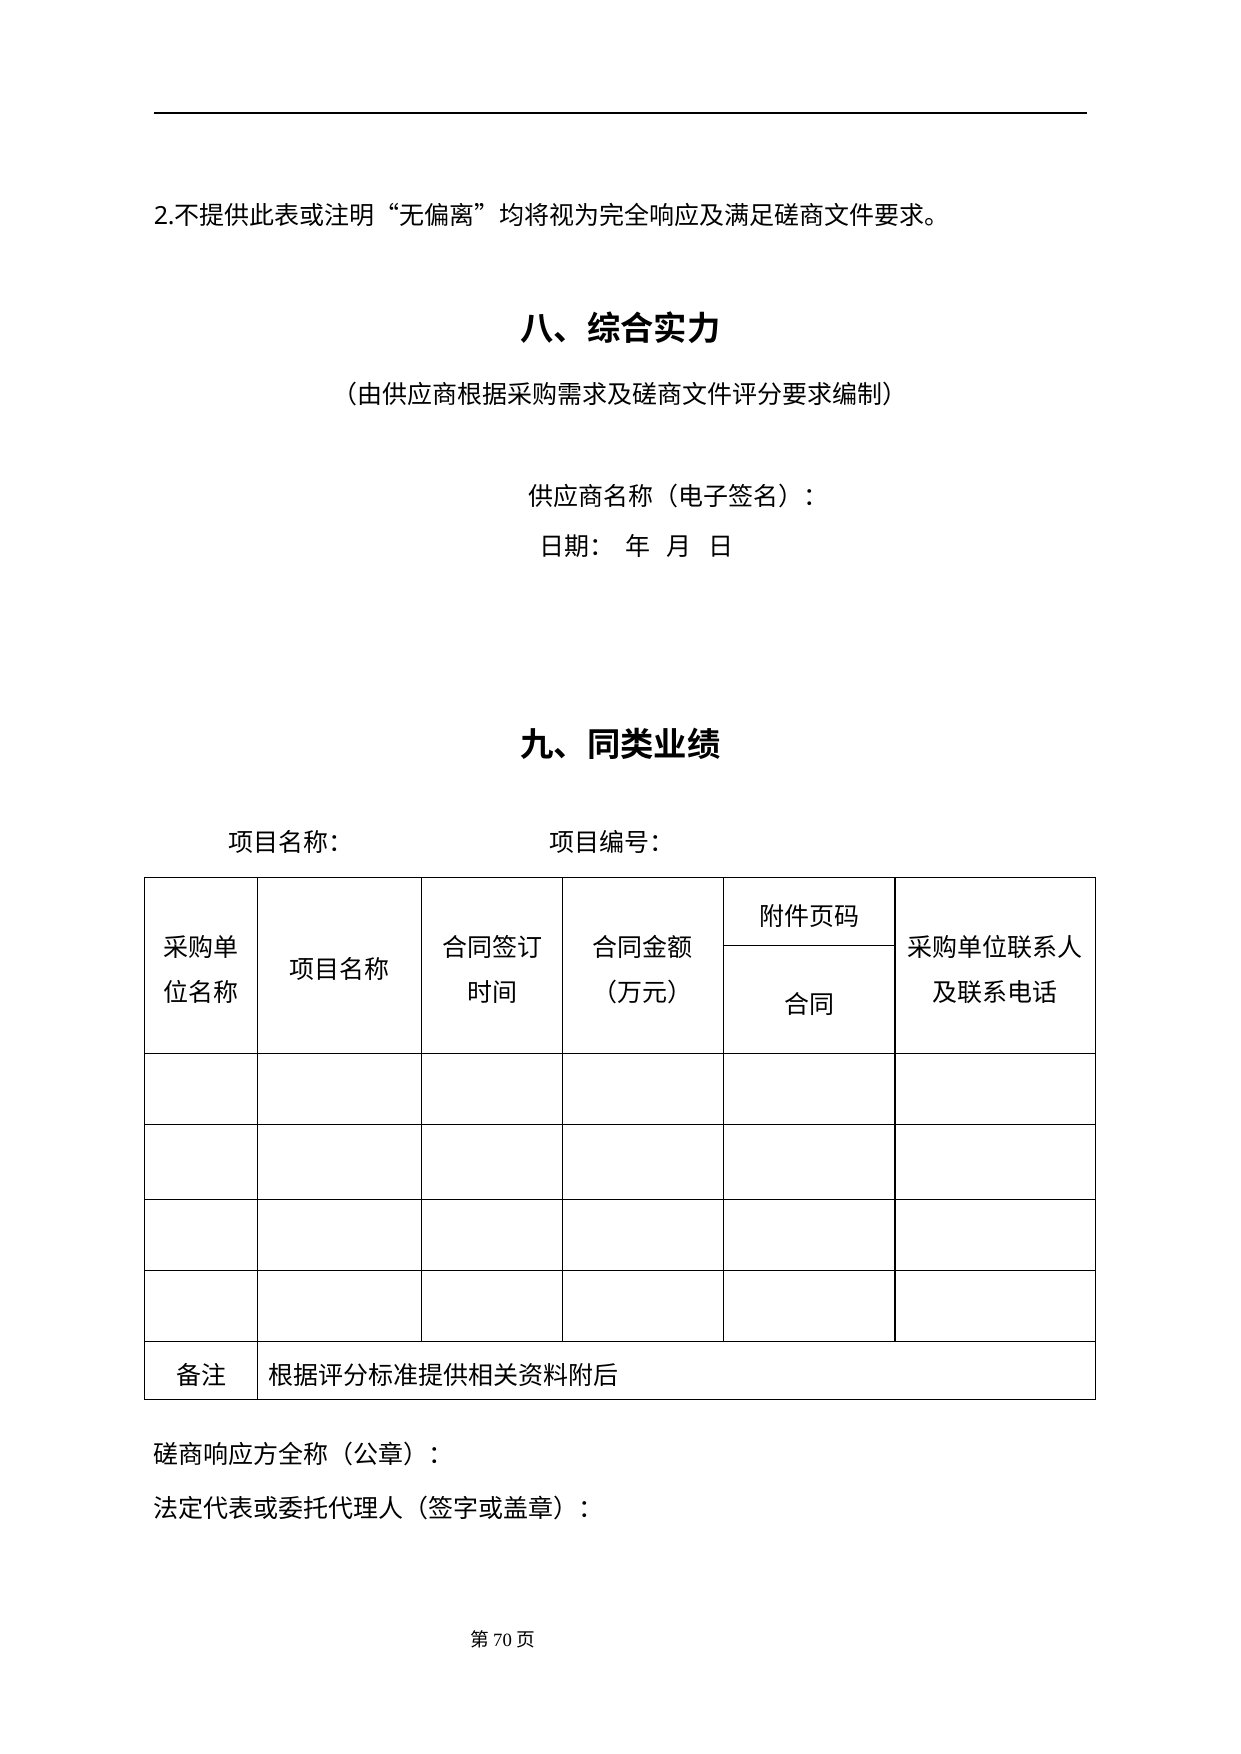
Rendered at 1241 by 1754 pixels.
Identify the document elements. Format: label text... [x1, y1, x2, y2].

table_cell 备注 [145, 1342, 257, 1399]
table_cell [896, 1054, 1095, 1123]
text 八、综合实力 [153, 302, 1087, 350]
table_cell [422, 1271, 562, 1341]
table_cell [896, 1200, 1095, 1270]
table_cell [258, 1271, 421, 1341]
table_cell [145, 1125, 257, 1199]
text （由供应商根据采购需求及磋商文件评分要求编制） [153, 374, 1087, 410]
table_cell [724, 1200, 894, 1270]
table_header 项目名称 [258, 878, 421, 1053]
table_cell [145, 1054, 257, 1123]
table_cell [896, 1125, 1095, 1199]
table_cell [145, 1271, 257, 1341]
table_cell [258, 1054, 421, 1123]
table_cell [422, 1200, 562, 1270]
table_header 附件页码 [724, 878, 894, 945]
table_cell [563, 1271, 723, 1341]
text 供应商名称（电子签名）： [153, 476, 1087, 512]
text 2.不提供此表或注明“无偏离”均将视为完全响应及满足磋商文件要求。 [153, 189, 1087, 234]
table_header 采购单位名称 [145, 878, 257, 1053]
text 法定代表或委托代理人（签字或盖章）： [153, 1489, 1087, 1525]
table_cell [563, 1200, 723, 1270]
table_cell [145, 1200, 257, 1270]
table_cell [563, 1054, 723, 1123]
table_cell [258, 1125, 421, 1199]
table_header 采购单位联系人及联系电话 [896, 878, 1095, 1053]
table_cell 根据评分标准提供相关资料附后 [258, 1342, 1095, 1399]
table_cell [724, 1125, 894, 1199]
table_header 合同签订时间 [422, 878, 562, 1053]
table_cell [422, 1054, 562, 1123]
text 磋商响应方全称（公章）： [153, 1434, 1087, 1471]
table_cell [258, 1200, 421, 1270]
list 项目名称： 项目编号： [203, 822, 1087, 859]
table_cell 合同 [724, 946, 894, 1053]
table_cell [563, 1125, 723, 1199]
table_cell [422, 1125, 562, 1199]
table_cell [724, 1054, 894, 1123]
table_cell [724, 1271, 894, 1341]
text 日期： 年 月 日 [153, 527, 1087, 563]
text 九、同类业绩 [153, 717, 1087, 766]
table_header 合同金额 （万元） [563, 878, 723, 1053]
table_cell [896, 1271, 1095, 1341]
